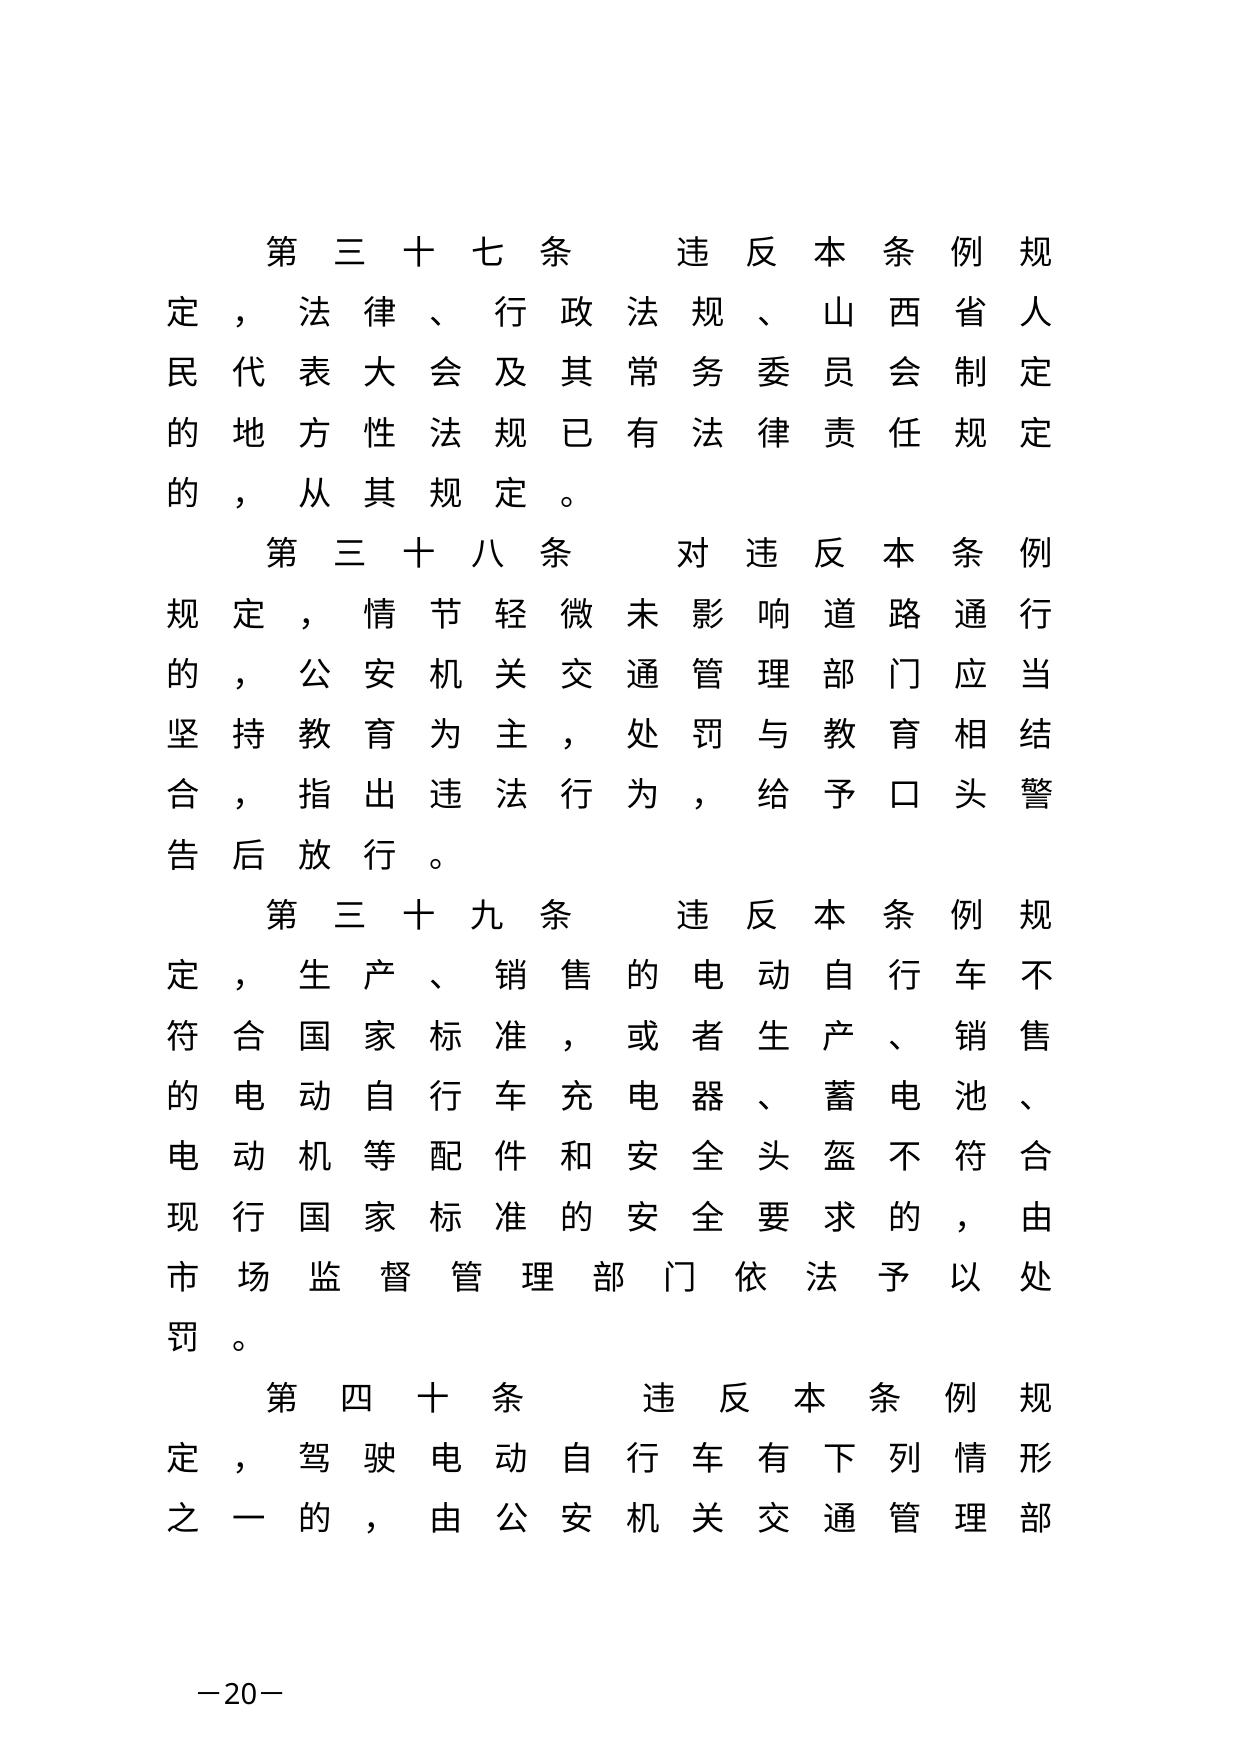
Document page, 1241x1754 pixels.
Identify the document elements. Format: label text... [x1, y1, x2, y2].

text 第三十七条 违反本条例规定，法律、行政法规、山西省人民代表大会及其常务委员会制定的地方性法规已有法律责任规定的，从其规定。 [167, 219, 1085, 521]
text 第三十九条 违反本条例规定，生产、销售的电动自行车不符合国家标准，或者生产、销售的电动自行车充电器、蓄电池、电动机等配件和安全头盔不符合现行国家标准的安全要求的，由市场监督管理部门依法予以处罚。 [167, 883, 1085, 1365]
text 第三十八条 对违反本条例规定，情节轻微未影响道路通行的，公安机关交通管理部门应当坚持教育为主，处罚与教育相结合，指出违法行为，给予口头警告后放行。 [167, 521, 1085, 883]
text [167, 1365, 1085, 1546]
